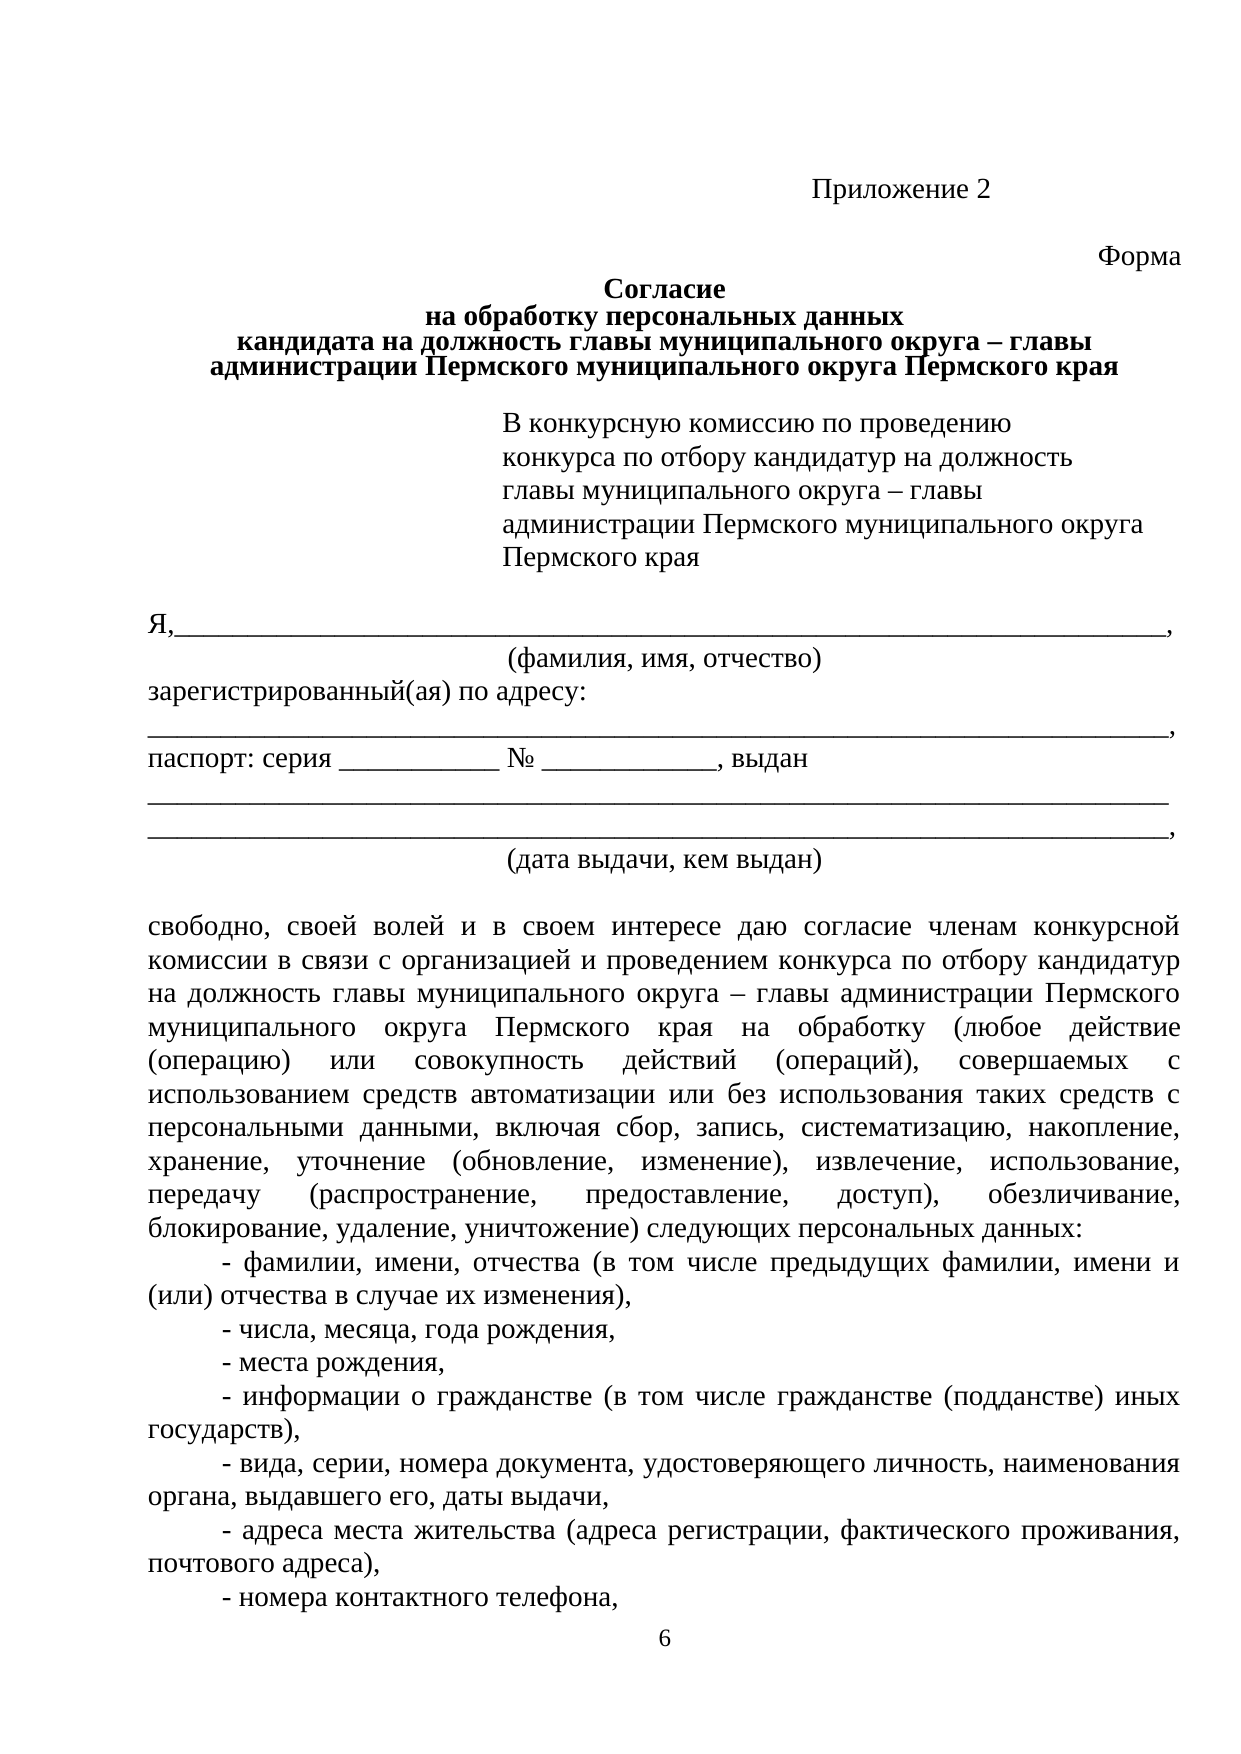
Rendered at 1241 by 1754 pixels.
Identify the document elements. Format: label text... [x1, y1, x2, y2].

text В конкурсную комиссию по проведению [502, 405, 1181, 439]
text - места рождения, [148, 1344, 1181, 1378]
text - числа, месяца, года рождения, [148, 1311, 1181, 1344]
text - номера контактного телефона, [148, 1579, 1181, 1613]
text паспорт: серия ___________ № ____________, выдан ______________________________________________________________________ [148, 741, 1181, 808]
text на обработку персональных данных [148, 305, 1181, 330]
text Форма [148, 238, 1181, 272]
text (фамилия, имя, отчество) [148, 640, 1181, 673]
text (дата выдачи, кем выдан) [148, 841, 1181, 875]
text главы муниципального округа – главы администрации Пермского муниципального округа Пермского края [502, 472, 1181, 573]
text ______________________________________________________________________, [148, 808, 1181, 841]
text зарегистрированный(ая) по адресу: ______________________________________________________________________, [148, 673, 1181, 741]
text Я,____________________________________________________________________, [148, 606, 1181, 640]
text конкурса по отбору кандидатур на должность [502, 439, 1181, 472]
text Приложение 2 [694, 171, 1181, 204]
text - адреса места жительства (адреса регистрации, фактического проживания, почтового адреса), [148, 1512, 1181, 1579]
text - фамилии, имени, отчества (в том числе предыдущих фамилии, имени и (или) отчества в случае их изменения), [148, 1244, 1181, 1311]
text кандидата на должность главы муниципального округа – главы администрации Пермского муниципального округа Пермского края [148, 330, 1181, 380]
text Согласие [148, 272, 1181, 305]
text - информации о гражданстве (в том числе гражданстве (подданстве) иных государств), [148, 1378, 1181, 1445]
text - вида, серии, номера документа, удостоверяющего личность, наименования органа, выдавшего его, даты выдачи, [148, 1445, 1181, 1512]
text свободно, своей волей и в своем интересе даю согласие членам конкурсной комиссии в связи с организацией и проведением конкурса по отбору кандидатур на должность главы муниципального округа – главы администрации Пермского муниципального округа Пермского края на обработку (любое действие (операцию) или совокупность действий (операций), совершаемых с использованием средств автоматизации или без использования таких средств с персональными данными, включая сбор, запись, систематизацию, накопление, хранение, уточнение (обновление, изменение), извлечение, использование, передачу (распространение, предоставление, доступ), обезличивание, блокирование, удаление, уничтожение) следующих персональных данных: [148, 908, 1181, 1244]
